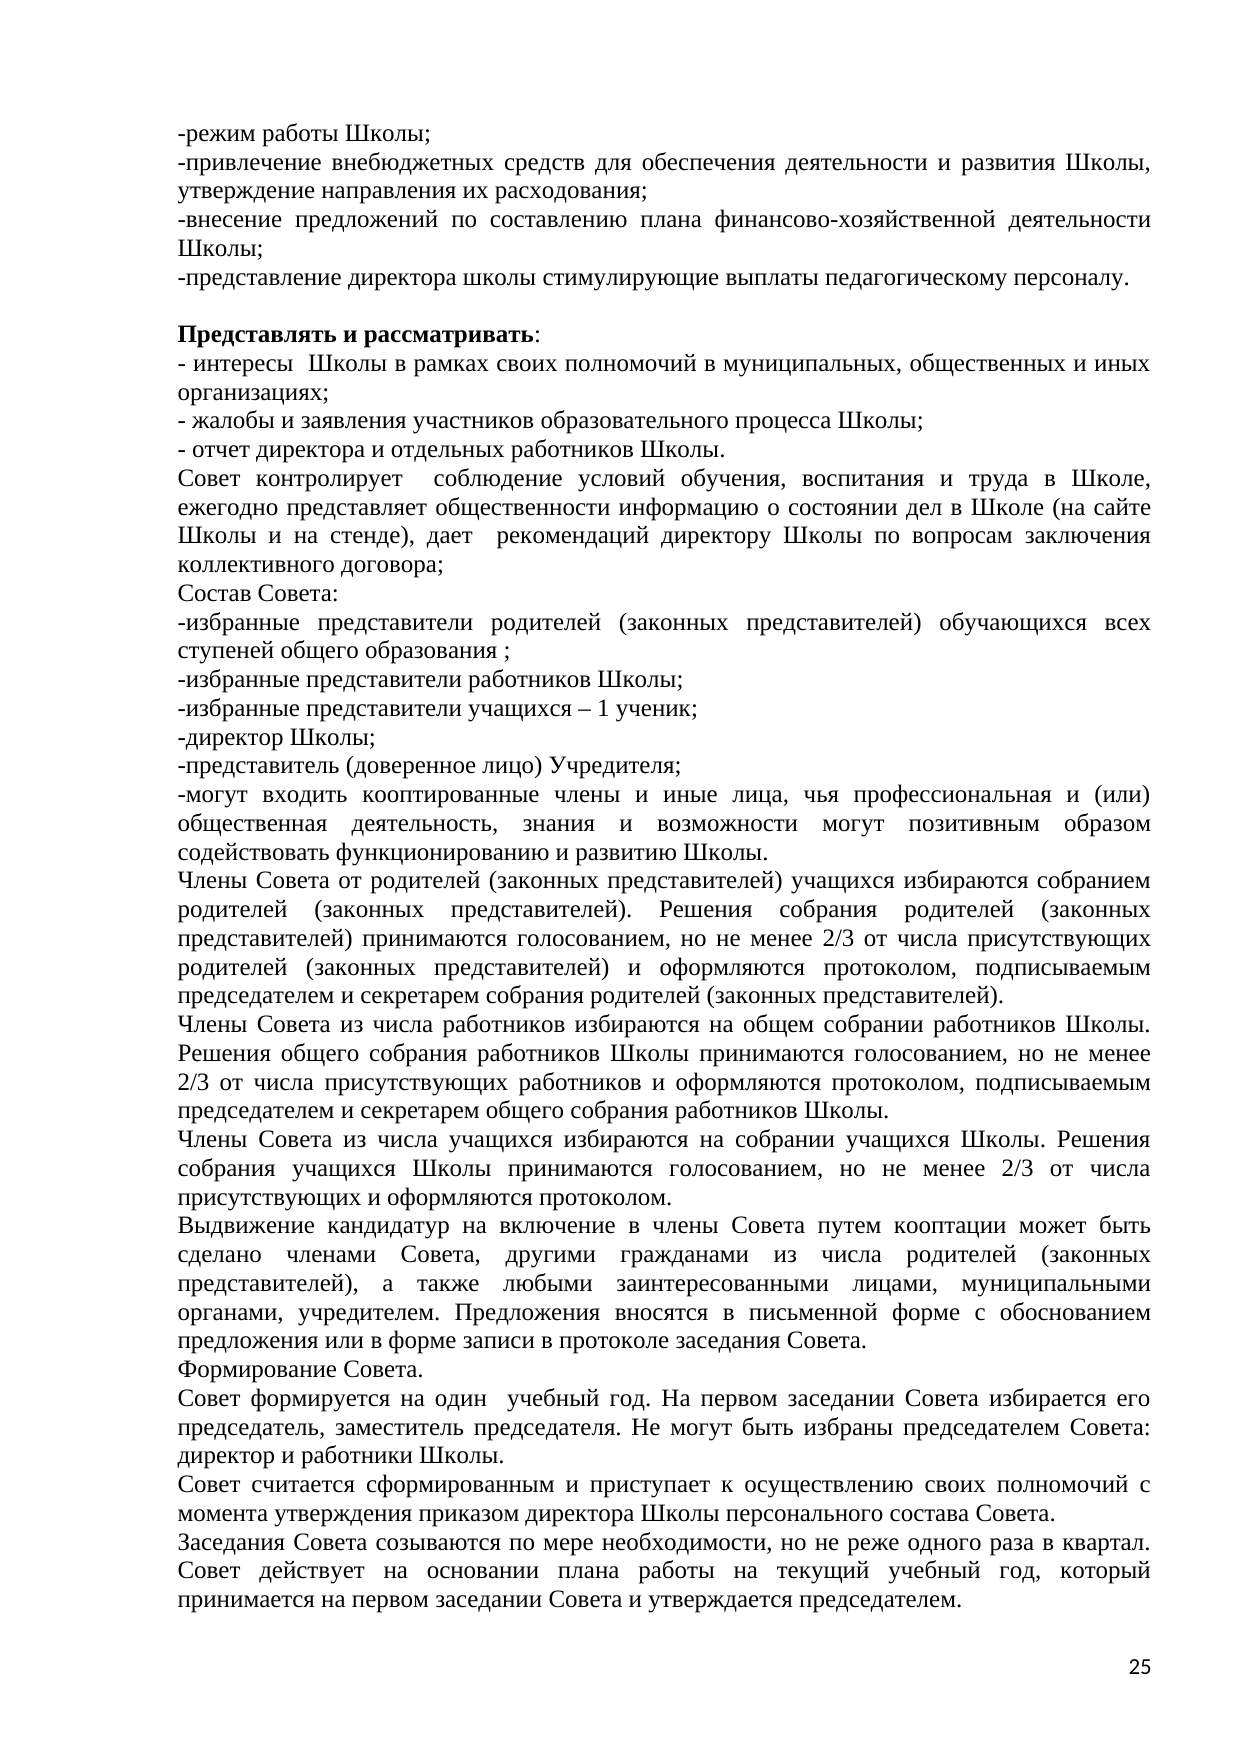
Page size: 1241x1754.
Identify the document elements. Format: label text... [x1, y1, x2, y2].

text -избранные представители родителей (законных представителей) обучающихся всех ступеней общего образования ; [177, 607, 1152, 664]
text Состав Совета: [177, 578, 1152, 607]
text Совет формируется на один учебный год. На первом заседании Совета избирается его председатель, заместитель председателя. Не могут быть избраны председателем Совета: директор и работники Школы. [177, 1383, 1152, 1469]
text - отчет директора и отдельных работников Школы. [177, 434, 1152, 463]
text Формирование Совета. [177, 1354, 1152, 1383]
text -избранные представители работников Школы; [177, 664, 1152, 693]
text -директор Школы; [177, 722, 1152, 751]
text Представлять и рассматривать: [177, 319, 1152, 348]
text -привлечение внебюджетных средств для обеспечения деятельности и развития Школы, утверждение направления их расходования; [177, 147, 1152, 204]
text - жалобы и заявления участников образовательного процесса Школы; [177, 406, 1152, 434]
text -представитель (доверенное лицо) Учредителя; [177, 751, 1152, 779]
text Совет контролирует соблюдение условий обучения, воспитания и труда в Школе, ежегодно представляет общественности информацию о состоянии дел в Школе (на сайте Школы и на стенде), дает рекомендаций директору Школы по вопросам заключения коллективного договора; [177, 463, 1152, 578]
text Члены Совета от родителей (законных представителей) учащихся избираются собранием родителей (законных представителей). Решения собрания родителей (законных представителей) принимаются голосованием, но не менее 2/3 от числа присутствующих родителей (законных представителей) и оформляются протоколом, подписываемым председателем и секретарем собрания родителей (законных представителей). [177, 866, 1152, 1009]
text -избранные представители учащихся – 1 ученик; [177, 693, 1152, 722]
text -могут входить кооптированные члены и иные лица, чья профессиональная и (или) общественная деятельность, знания и возможности могут позитивным образом содействовать функционированию и развитию Школы. [177, 779, 1152, 866]
text Члены Совета из числа работников избираются на общем собрании работников Школы. Решения общего собрания работников Школы принимаются голосованием, но не менее 2/3 от числа присутствующих работников и оформляются протоколом, подписываемым председателем и секретарем общего собрания работников Школы. [177, 1009, 1152, 1124]
text Выдвижение кандидатур на включение в члены Совета путем кооптации может быть сделано членами Совета, другими гражданами из числа родителей (законных представителей), а также любыми заинтересованными лицами, муниципальными органами, учредителем. Предложения вносятся в письменной форме с обоснованием предложения или в форме записи в протоколе заседания Совета. [177, 1211, 1152, 1354]
text -внесение предложений по составлению плана финансово-хозяйственной деятельности Школы; [177, 204, 1152, 262]
text Члены Совета из числа учащихся избираются на собрании учащихся Школы. Решения собрания учащихся Школы принимаются голосованием, но не менее 2/3 от числа присутствующих и оформляются протоколом. [177, 1124, 1152, 1211]
text -режим работы Школы; [177, 118, 1152, 147]
text - интересы Школы в рамках своих полномочий в муниципальных, общественных и иных организациях; [177, 348, 1152, 406]
text -представление директора школы стимулирующие выплаты педагогическому персоналу. [177, 262, 1152, 291]
text Заседания Совета созываются по мере необходимости, но не реже одного раза в квартал. Совет действует на основании плана работы на текущий учебный год, который принимается на первом заседании Совета и утверждается председателем. [177, 1527, 1152, 1613]
text Совет считается сформированным и приступает к осуществлению своих полномочий с момента утверждения приказом директора Школы персонального состава Совета. [177, 1469, 1152, 1527]
